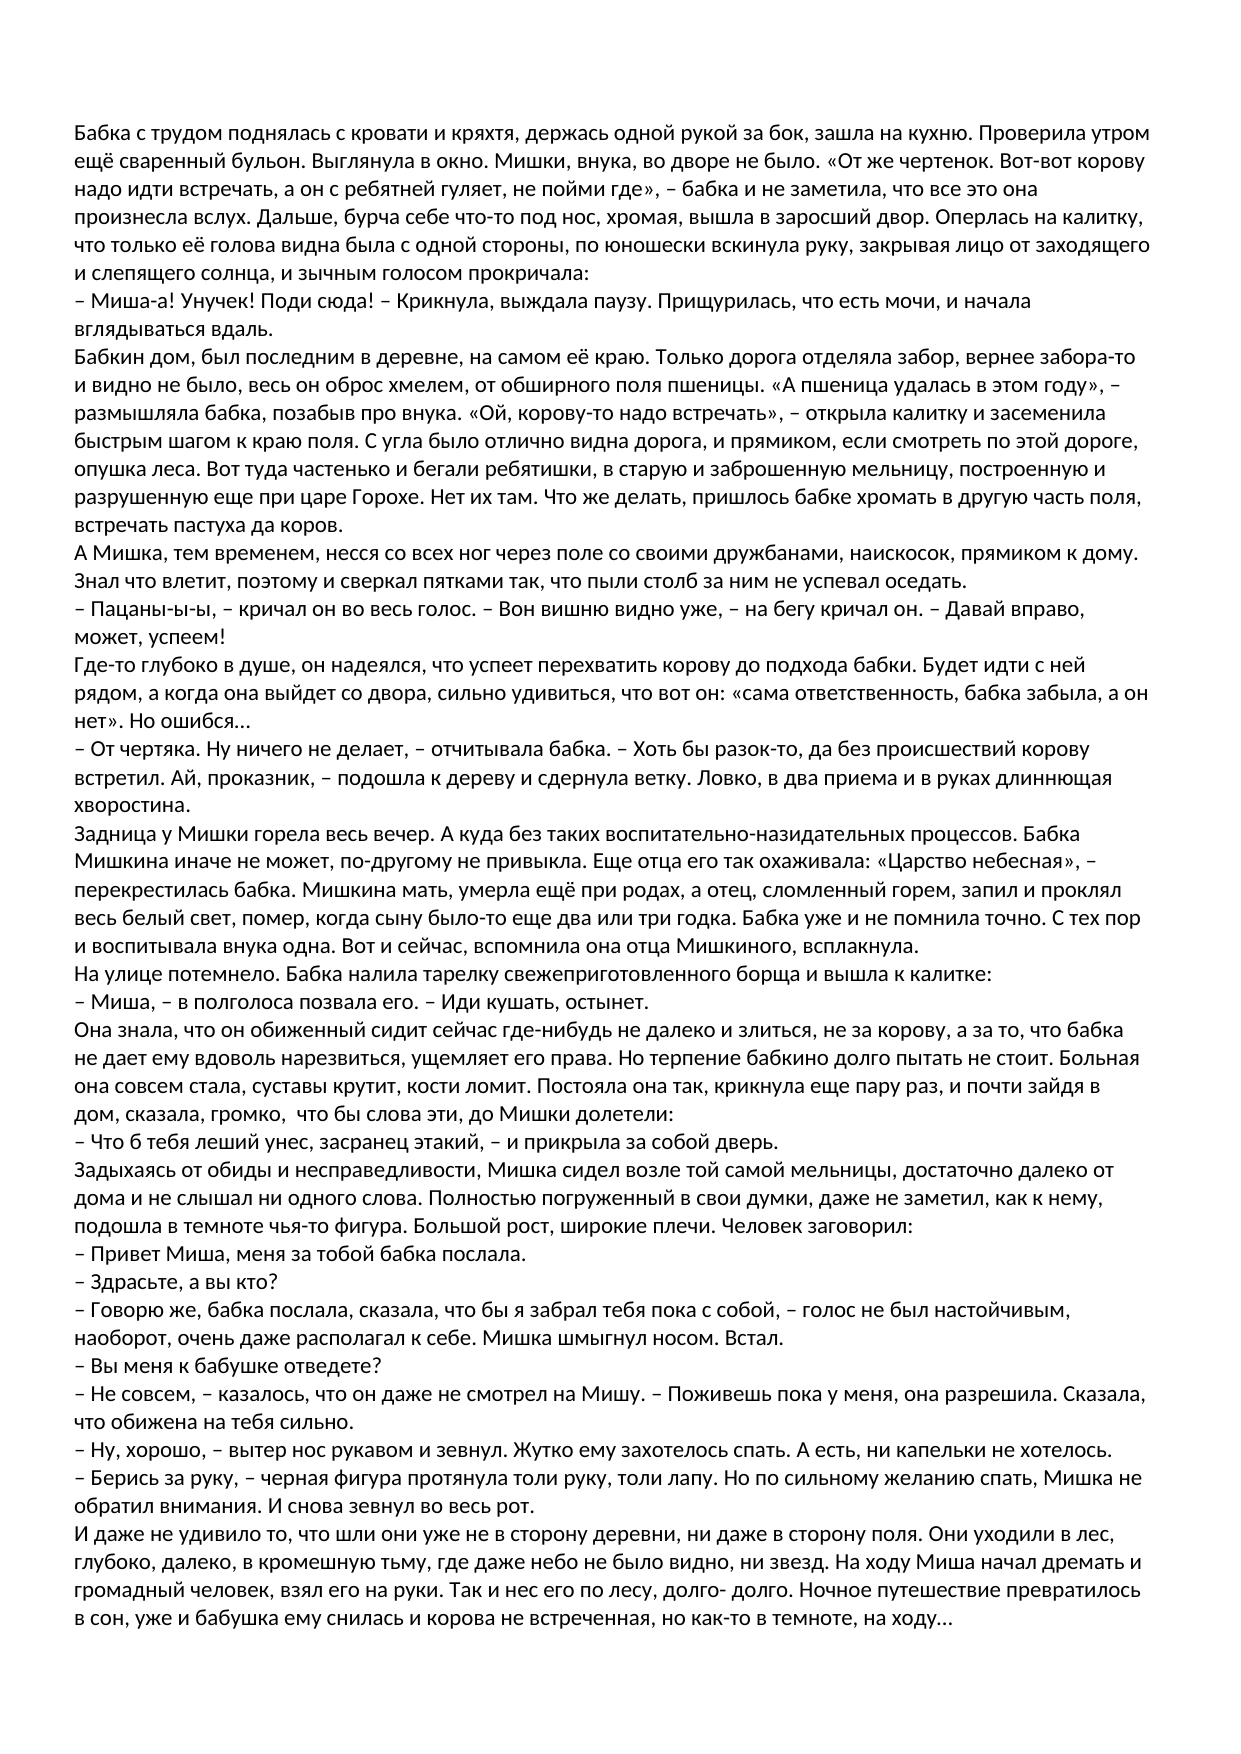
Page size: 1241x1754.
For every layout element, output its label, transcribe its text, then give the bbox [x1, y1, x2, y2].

text Где-то глубоко в душе, он надеялся, что успеет перехватить корову до подхода бабки. Будет идти с ней рядом, а когда она выйдет со двора, сильно удивиться, что вот он: «сама ответственность, бабка забыла, а он нет». Но ошибся… [74, 651, 1152, 734]
text – Миша, – в полголоса позвала его. – Иди кушать, остынет. [74, 987, 1152, 1015]
text – Миша-а! Унучек! Поди сюда! – Крикнула, выждала паузу. Прищурилась, что есть мочи, и начала вглядываться вдаль. [74, 286, 1152, 342]
text – Что б тебя леший унес, засранец этакий, – и прикрыла за собой дверь. [74, 1127, 1152, 1155]
text – Пацаны-ы-ы, – кричал он во весь голос. – Вон вишню видно уже, – на бегу кричал он. – Давай вправо, может, успеем! [74, 594, 1152, 651]
text На улице потемнело. Бабка налила тарелку свежеприготовленного борща и вышла к калитке: [74, 959, 1152, 987]
text Бабкин дом, был последним в деревне, на самом её краю. Только дорога отделяла забор, вернее забора-то и видно не было, весь он оброс хмелем, от обширного поля пшеницы. «А пшеница удалась в этом году», – размышляла бабка, позабыв про внука. «Ой, корову-то надо встречать», – открыла калитку и засеменила быстрым шагом к краю поля. С угла было отлично видна дорога, и прямиком, если смотреть по этой дороге, опушка леса. Вот туда частенько и бегали ребятишки, в старую и заброшенную мельницу, построенную и разрушенную еще при царе Горохе. Нет их там. Что же делать, пришлось бабке хромать в другую часть поля, встречать пастуха да коров. [74, 342, 1152, 538]
text А Мишка, тем временем, несся со всех ног через поле со своими дружбанами, наискосок, прямиком к дому. Знал что влетит, поэтому и сверкал пятками так, что пыли столб за ним не успевал оседать. [74, 538, 1152, 594]
text – Привет Миша, меня за тобой бабка послала. [74, 1239, 1152, 1267]
text И даже не удивило то, что шли они уже не в сторону деревни, ни даже в сторону поля. Они уходили в лес, глубоко, далеко, в кромешную тьму, где даже небо не было видно, ни звезд. На ходу Миша начал дремать и громадный человек, взял его на руки. Так и нес его по лесу, долго- долго. Ночное путешествие превратилось в сон, уже и бабушка ему снилась и корова не встреченная, но как-то в темноте, на ходу… [74, 1519, 1152, 1631]
text – Вы меня к бабушке отведете? [74, 1351, 1152, 1379]
text Задыхаясь от обиды и несправедливости, Мишка сидел возле той самой мельницы, достаточно далеко от дома и не слышал ни одного слова. Полностью погруженный в свои думки, даже не заметил, как к нему, подошла в темноте чья-то фигура. Большой рост, широкие плечи. Человек заговорил: [74, 1155, 1152, 1239]
text Бабка с трудом поднялась с кровати и кряхтя, держась одной рукой за бок, зашла на кухню. Проверила утром ещё сваренный бульон. Выглянула в окно. Мишки, внука, во дворе не было. «От же чертенок. Вот-вот корову надо идти встречать, а он с ребятней гуляет, не пойми где», – бабка и не заметила, что все это она произнесла вслух. Дальше, бурча себе что-то под нос, хромая, вышла в заросший двор. Оперлась на калитку, что только её голова видна была с одной стороны, по юношески вскинула руку, закрывая лицо от заходящего и слепящего солнца, и зычным голосом прокричала: [74, 118, 1152, 286]
text Задница у Мишки горела весь вечер. А куда без таких воспитательно-назидательных процессов. Бабка Мишкина иначе не может, по-другому не привыкла. Еще отца его так охаживала: «Царство небесная», – перекрестилась бабка. Мишкина мать, умерла ещё при родах, а отец, сломленный горем, запил и проклял весь белый свет, помер, когда сыну было-то еще два или три годка. Бабка уже и не помнила точно. С тех пор и воспитывала внука одна. Вот и сейчас, вспомнила она отца Мишкиного, всплакнула. [74, 819, 1152, 959]
text – Говорю же, бабка послала, сказала, что бы я забрал тебя пока с собой, – голос не был настойчивым, наоборот, очень даже располагал к себе. Мишка шмыгнул носом. Встал. [74, 1295, 1152, 1351]
text – Ну, хорошо, – вытер нос рукавом и зевнул. Жутко ему захотелось спать. А есть, ни капельки не хотелось. [74, 1435, 1152, 1463]
text – От чертяка. Ну ничего не делает, – отчитывала бабка. – Хоть бы разок-то, да без происшествий корову встретил. Ай, проказник, – подошла к дереву и сдернула ветку. Ловко, в два приема и в руках длиннющая хворостина. [74, 734, 1152, 819]
text Она знала, что он обиженный сидит сейчас где-нибудь не далеко и злиться, не за корову, а за то, что бабка не дает ему вдоволь нарезвиться, ущемляет его права. Но терпение бабкино долго пытать не стоит. Больная она совсем стала, суставы крутит, кости ломит. Постояла она так, крикнула еще пару раз, и почти зайдя в дом, сказала, громко, что бы слова эти, до Мишки долетели: [74, 1015, 1152, 1127]
text – Не совсем, – казалось, что он даже не смотрел на Мишу. – Поживешь пока у меня, она разрешила. Сказала, что обижена на тебя сильно. [74, 1379, 1152, 1435]
text – Здрасьте, а вы кто? [74, 1267, 1152, 1295]
text – Берись за руку, – черная фигура протянула толи руку, толи лапу. Но по сильному желанию спать, Мишка не обратил внимания. И снова зевнул во весь рот. [74, 1463, 1152, 1519]
